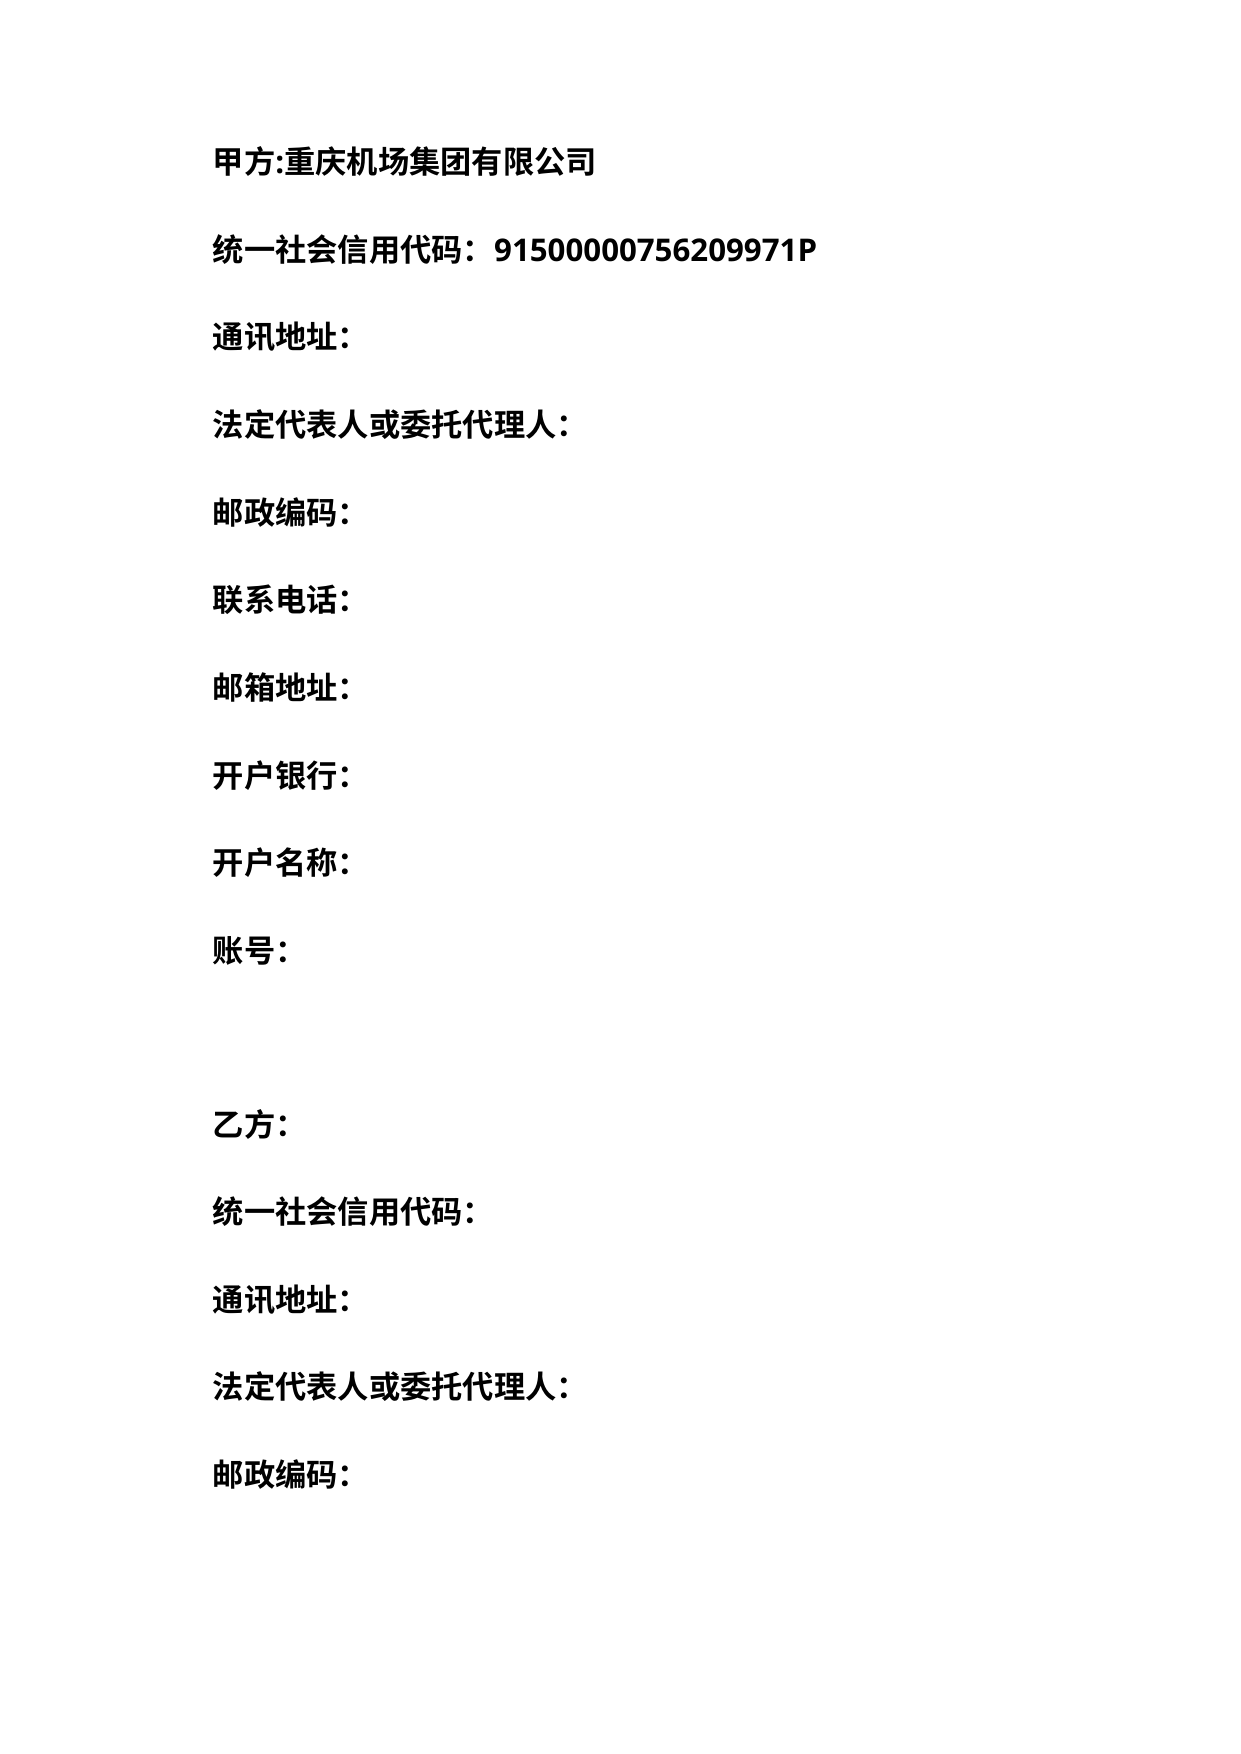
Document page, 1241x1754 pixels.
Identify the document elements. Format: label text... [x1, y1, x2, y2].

text 通讯地址： [150, 1265, 1090, 1330]
text 法定代表人或委托代理人： [150, 390, 1090, 455]
text 邮政编码： [150, 478, 1090, 543]
text 统一社会信用代码： [150, 1177, 1090, 1242]
text 邮政编码： [150, 1440, 1090, 1505]
text 账号： [150, 916, 1090, 981]
text 法定代表人或委托代理人： [150, 1353, 1090, 1418]
text 邮箱地址： [150, 653, 1090, 718]
text 开户名称： [150, 828, 1090, 893]
text 统一社会信用代码：91500000756209971P [150, 215, 1090, 280]
text 联系电话： [150, 566, 1090, 631]
text 乙方： [150, 1090, 1090, 1155]
text 通讯地址： [150, 303, 1090, 368]
text 甲方:重庆机场集团有限公司 [150, 127, 1090, 192]
text 开户银行： [150, 741, 1090, 806]
